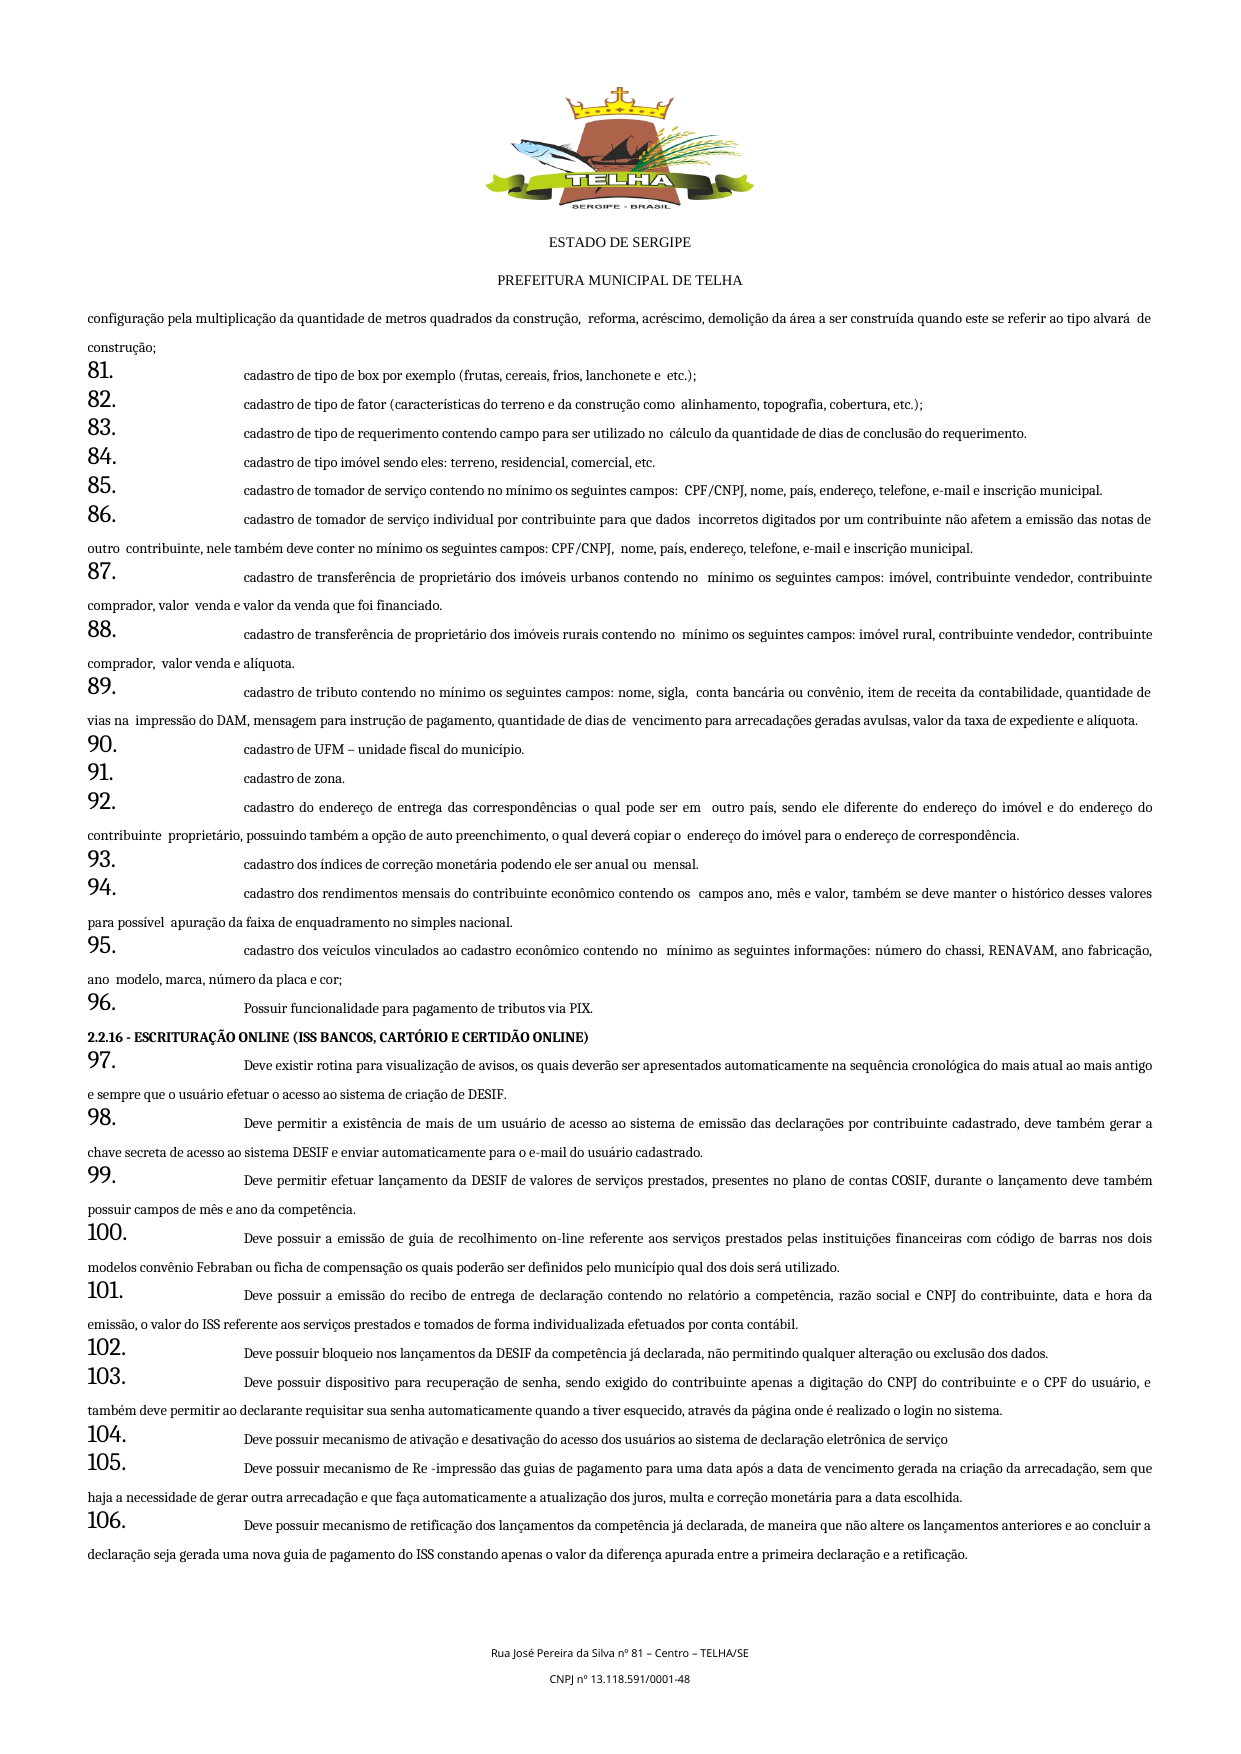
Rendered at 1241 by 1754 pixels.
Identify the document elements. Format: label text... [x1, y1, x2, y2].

list Deve permitir efetuar lançamento da DESIF de valores de serviços prestados, presentes no plano de contas COSIF, durante o lançamento deve também possuir campos de mês e ano da competência. [87, 1161, 1154, 1218]
list cadastro de tomador de serviço individual por contribuinte para que dados incorretos digitados por um contribuinte não afetem a emissão das notas de outro contribuinte, nele também deve conter no mínimo os seguintes campos: CPF/CNPJ, nome, país, endereço, telefone, e-mail e inscrição municipal. [87, 499, 1154, 557]
list cadastro de tipo de fator (características do terreno e da construção como alinhamento, topografia, cobertura, etc.); [87, 384, 1154, 413]
list cadastro de tipo imóvel sendo eles: terreno, residencial, comercial, etc. [87, 442, 1154, 471]
list Deve possuir bloqueio nos lançamentos da DESIF da competência já declarada, não permitindo qualquer alteração ou exclusão dos dados. [87, 1333, 1154, 1362]
list Deve possuir mecanismo de retificação dos lançamentos da competência já declarada, de maneira que não altere os lançamentos anteriores e ao concluir a declaração seja gerada uma nova guia de pagamento do ISS constando apenas o valor da diferença apurada entre a primeira declaração e a retificação. [87, 1506, 1154, 1563]
list Deve possuir mecanismo de Re -impressão das guias de pagamento para uma data após a data de vencimento gerada na criação da arrecadação, sem que haja a necessidade de gerar outra arrecadação e que faça automaticamente a atualização dos juros, multa e correção monetária para a data escolhida. [87, 1448, 1154, 1506]
list cadastro de tipo de box por exemplo (frutas, cereais, frios, lanchonete e etc.); [87, 356, 1154, 384]
picture [480, 83, 759, 212]
list cadastro dos rendimentos mensais do contribuinte econômico contendo os campos ano, mês e valor, também se deve manter o histórico desses valores para possível apuração da faixa de enquadramento no simples nacional. [87, 873, 1154, 931]
list cadastro de tomador de serviço contendo no mínimo os seguintes campos: CPF/CNPJ, nome, país, endereço, telefone, e-mail e inscrição municipal. [87, 471, 1154, 499]
list cadastro dos índices de correção monetária podendo ele ser anual ou mensal. [87, 844, 1154, 873]
list Deve possuir a emissão do recibo de entrega de declaração contendo no relatório a competência, razão social e CNPJ do contribuinte, data e hora da emissão, o valor do ISS referente aos serviços prestados e tomados de forma individualizada efetuados por conta contábil. [87, 1276, 1154, 1333]
text 2.2.16 - ESCRITURAÇÃO ONLINE (ISS BANCOS, CARTÓRIO E CERTIDÃO ONLINE) [87, 1017, 1154, 1046]
list Deve existir rotina para visualização de avisos, os quais deverão ser apresentados automaticamente na sequência cronológica do mais atual ao mais antigo e sempre que o usuário efetuar o acesso ao sistema de criação de DESIF. [87, 1046, 1154, 1103]
list Possuir funcionalidade para pagamento de tributos via PIX. [87, 988, 1154, 1017]
list cadastro de tributo contendo no mínimo os seguintes campos: nome, sigla, conta bancária ou convênio, item de receita da contabilidade, quantidade de vias na impressão do DAM, mensagem para instrução de pagamento, quantidade de dias de vencimento para arrecadações geradas avulsas, valor da taxa de expediente e alíquota. [87, 672, 1154, 729]
list Deve permitir a existência de mais de um usuário de acesso ao sistema de emissão das declarações por contribuinte cadastrado, deve também gerar a chave secreta de acesso ao sistema DESIF e enviar automaticamente para o e-mail do usuário cadastrado. [87, 1103, 1154, 1161]
list Deve possuir dispositivo para recuperação de senha, sendo exigido do contribuinte apenas a digitação do CNPJ do contribuinte e o CPF do usuário, e também deve permitir ao declarante requisitar sua senha automaticamente quando a tiver esquecido, através da página onde é realizado o login no sistema. [87, 1362, 1154, 1419]
list cadastro de transferência de proprietário dos imóveis urbanos contendo no mínimo os seguintes campos: imóvel, contribuinte vendedor, contribuinte comprador, valor venda e valor da venda que foi financiado. [87, 557, 1154, 614]
list cadastro de transferência de proprietário dos imóveis rurais contendo no mínimo os seguintes campos: imóvel rural, contribuinte vendedor, contribuinte comprador, valor venda e alíquota. [87, 614, 1154, 672]
list cadastro de zona. [87, 758, 1154, 787]
list Deve possuir a emissão de guia de recolhimento on-line referente aos serviços prestados pelas instituições financeiras com código de barras nos dois modelos convênio Febraban ou ficha de compensação os quais poderão ser definidos pelo município qual dos dois será utilizado. [87, 1218, 1154, 1276]
list cadastro dos veículos vinculados ao cadastro econômico contendo no mínimo as seguintes informações: número do chassi, RENAVAM, ano fabricação, ano modelo, marca, número da placa e cor; [87, 931, 1154, 988]
list cadastro do endereço de entrega das correspondências o qual pode ser em outro país, sendo ele diferente do endereço do imóvel e do endereço do contribuinte proprietário, possuindo também a opção de auto preenchimento, o qual deverá copiar o endereço do imóvel para o endereço de correspondência. [87, 787, 1154, 844]
list Deve possuir mecanismo de ativação e desativação do acesso dos usuários ao sistema de declaração eletrônica de serviço [87, 1419, 1154, 1448]
list cadastro de tipo de requerimento contendo campo para ser utilizado no cálculo da quantidade de dias de conclusão do requerimento. [87, 413, 1154, 442]
list cadastro de UFM – unidade fiscal do município. [87, 729, 1154, 758]
